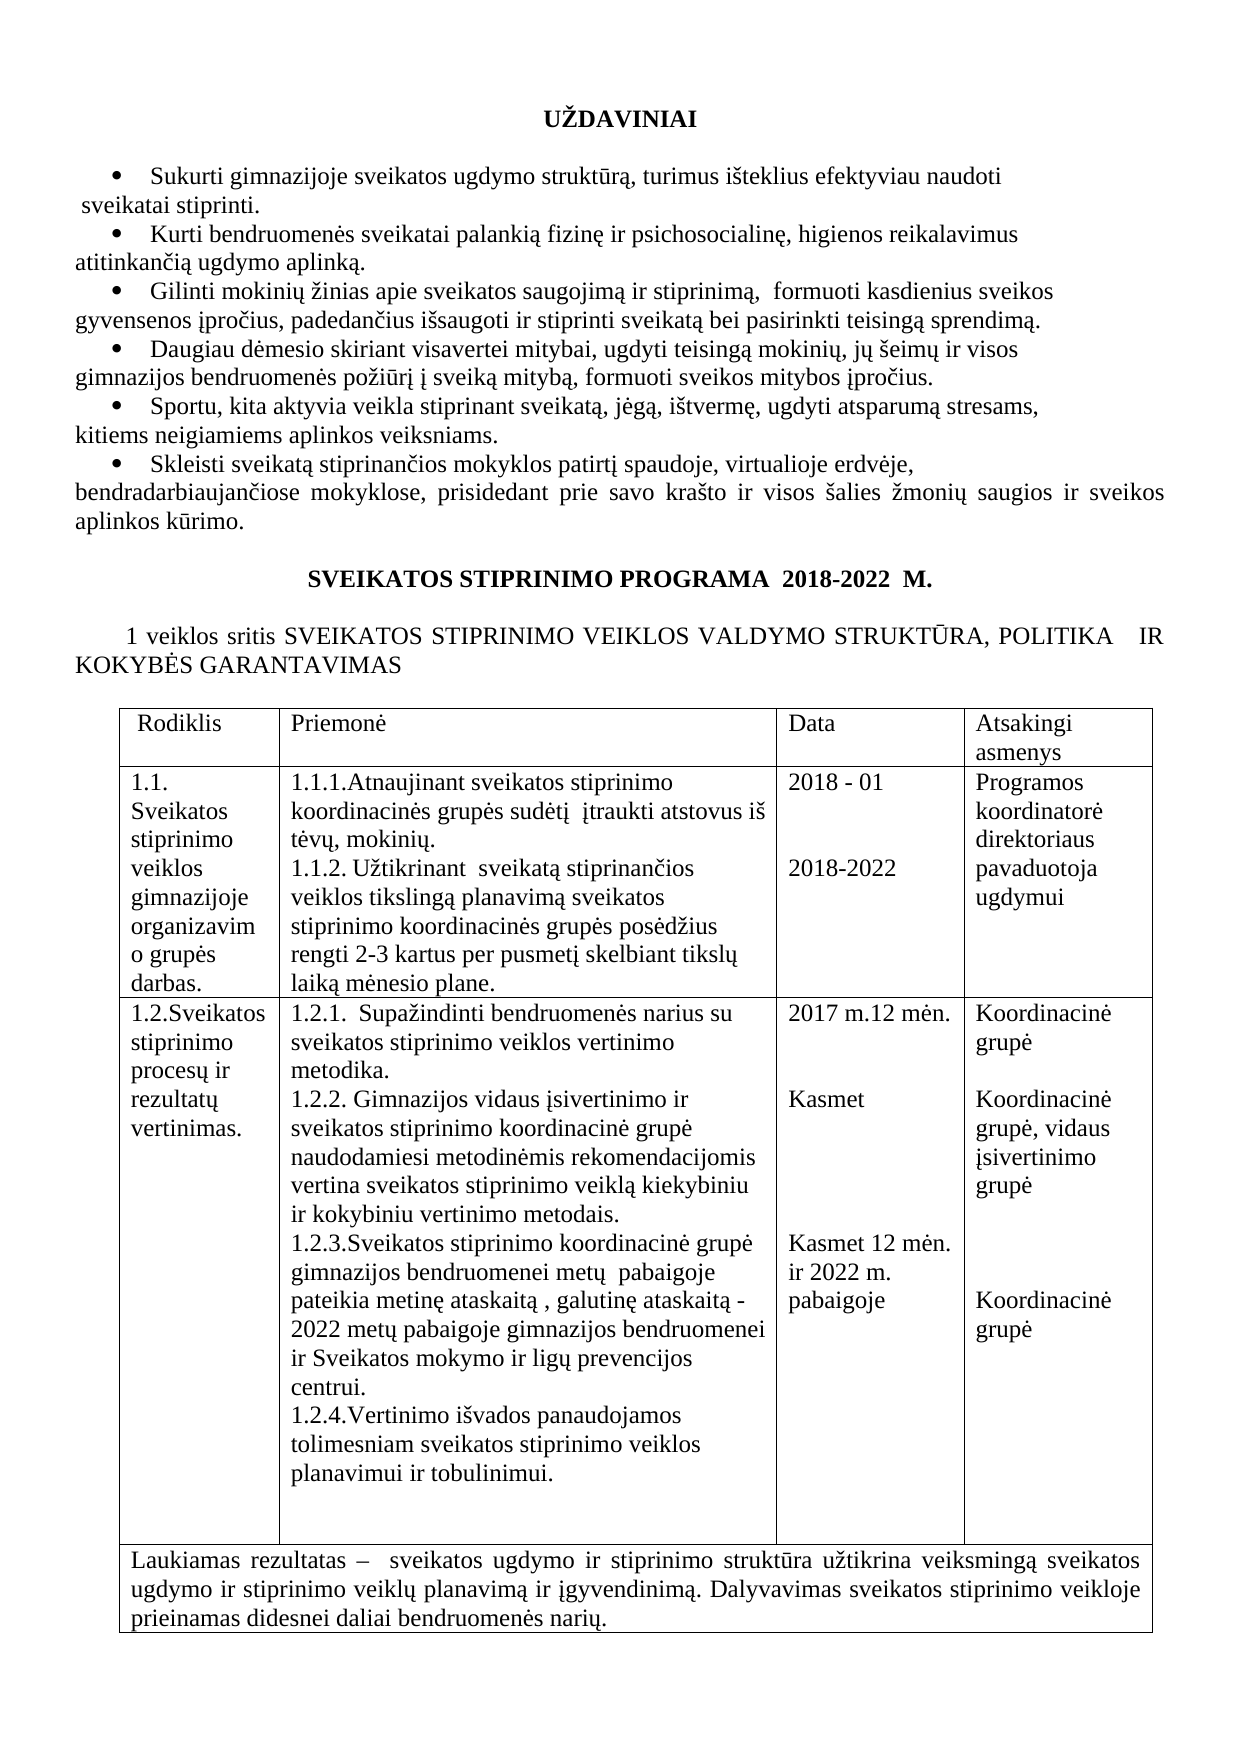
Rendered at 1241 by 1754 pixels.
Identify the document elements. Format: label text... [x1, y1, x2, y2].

table_header Rodiklis [120, 709, 279, 766]
list Sukurti gimnazijoje sveikatos ugdymo struktūrą, turimus išteklius efektyviau naudoti [112, 161, 1165, 190]
text kitiems neigiamiems aplinkos veiksniams. [75, 420, 1165, 449]
table_header Priemonė [280, 709, 776, 766]
list Daugiau dėmesio skiriant visavertei mitybai, ugdyti teisingą mokinių, jų šeimų ir visos [112, 334, 1165, 362]
text 1 veiklos sritis SVEIKATOS STIPRINIMO VEIKLOS VALDYMO STRUKTŪRA, POLITIKA IR KOKYBĖS GARANTAVIMAS [75, 621, 1165, 679]
table_cell 2018 - 01 2018-2022 [777, 767, 964, 997]
text SVEIKATOS STIPRINIMO PROGRAMA 2018-2022 M. [75, 564, 1165, 592]
text sveikatai stiprinti. [75, 190, 1165, 219]
text gimnazijos bendruomenės požiūrį į sveiką mitybą, formuoti sveikos mitybos įpročius. [75, 362, 1165, 391]
table_cell 1.1. Sveikatos stiprinimo veiklos gimnazijoje organizavimo grupės darbas. [120, 767, 279, 997]
table_cell Laukiamas rezultatas – sveikatos ugdymo ir stiprinimo struktūra užtikrina veiksmingą sveikatos ugdymo ir stiprinimo veiklų planavimą ir įgyvendinimą. Dalyvavimas sveikatos stiprinimo veikloje prieinamas didesnei daliai bendruomenės narių. [120, 1545, 1152, 1632]
table_cell Programos koordinatorė direktoriaus pavaduotoja ugdymui [965, 767, 1152, 997]
table_cell 1.1.1.Atnaujinant sveikatos stiprinimo koordinacinės grupės sudėtį įtraukti atstovus iš tėvų, mokinių. 1.1.2. Užtikrinant sveikatą stiprinančios veiklos tikslingą planavimą sveikatos stiprinimo koordinacinės grupės posėdžius rengti 2-3 kartus per pusmetį skelbiant tikslų laiką mėnesio plane. [280, 767, 776, 997]
text atitinkančią ugdymo aplinką. [75, 247, 1165, 276]
table_header Atsakingi asmenys [965, 709, 1152, 766]
list Gilinti mokinių žinias apie sveikatos saugojimą ir stiprinimą, formuoti kasdienius sveikos [112, 276, 1165, 305]
table_cell 1.2.Sveikatos stiprinimo procesų ir rezultatų vertinimas. [120, 998, 279, 1544]
list Kurti bendruomenės sveikatai palankią fizinę ir psichosocialinę, higienos reikalavimus [112, 219, 1165, 247]
list Sportu, kita aktyvia veikla stiprinant sveikatą, jėgą, ištvermę, ugdyti atsparumą stresams, [112, 391, 1165, 420]
text uždaviniai [75, 104, 1165, 132]
text bendradarbiaujančiose mokyklose, prisidedant prie savo krašto ir visos šalies žmonių saugios ir sveikos aplinkos kūrimo. [75, 477, 1165, 535]
table_cell Koordinacinė grupė Koordinacinė grupė, vidaus įsivertinimo grupė Koordinacinė grupė [965, 998, 1152, 1544]
table_cell 2017 m.12 mėn. Kasmet Kasmet 12 mėn. ir 2022 m. pabaigoje [777, 998, 964, 1544]
list Skleisti sveikatą stiprinančios mokyklos patirtį spaudoje, virtualioje erdvėje, [112, 449, 1165, 477]
text gyvensenos įpročius, padedančius išsaugoti ir stiprinti sveikatą bei pasirinkti teisingą sprendimą. [75, 305, 1165, 334]
table_header Data [777, 709, 964, 766]
table_cell 1.2.1. Supažindinti bendruomenės narius su sveikatos stiprinimo veiklos vertinimo metodika. 1.2.2. Gimnazijos vidaus įsivertinimo ir sveikatos stiprinimo koordinacinė grupė naudodamiesi metodinėmis rekomendacijomis vertina sveikatos stiprinimo veiklą kiekybiniu ir kokybiniu vertinimo metodais. 1.2.3.Sveikatos stiprinimo koordinacinė grupė gimnazijos bendruomenei metų pabaigoje pateikia metinę ataskaitą , galutinę ataskaitą -2022 metų pabaigoje gimnazijos bendruomenei ir Sveikatos mokymo ir ligų prevencijos centrui. 1.2.4.Vertinimo išvados panaudojamos tolimesniam sveikatos stiprinimo veiklos planavimui ir tobulinimui. [280, 998, 776, 1544]
